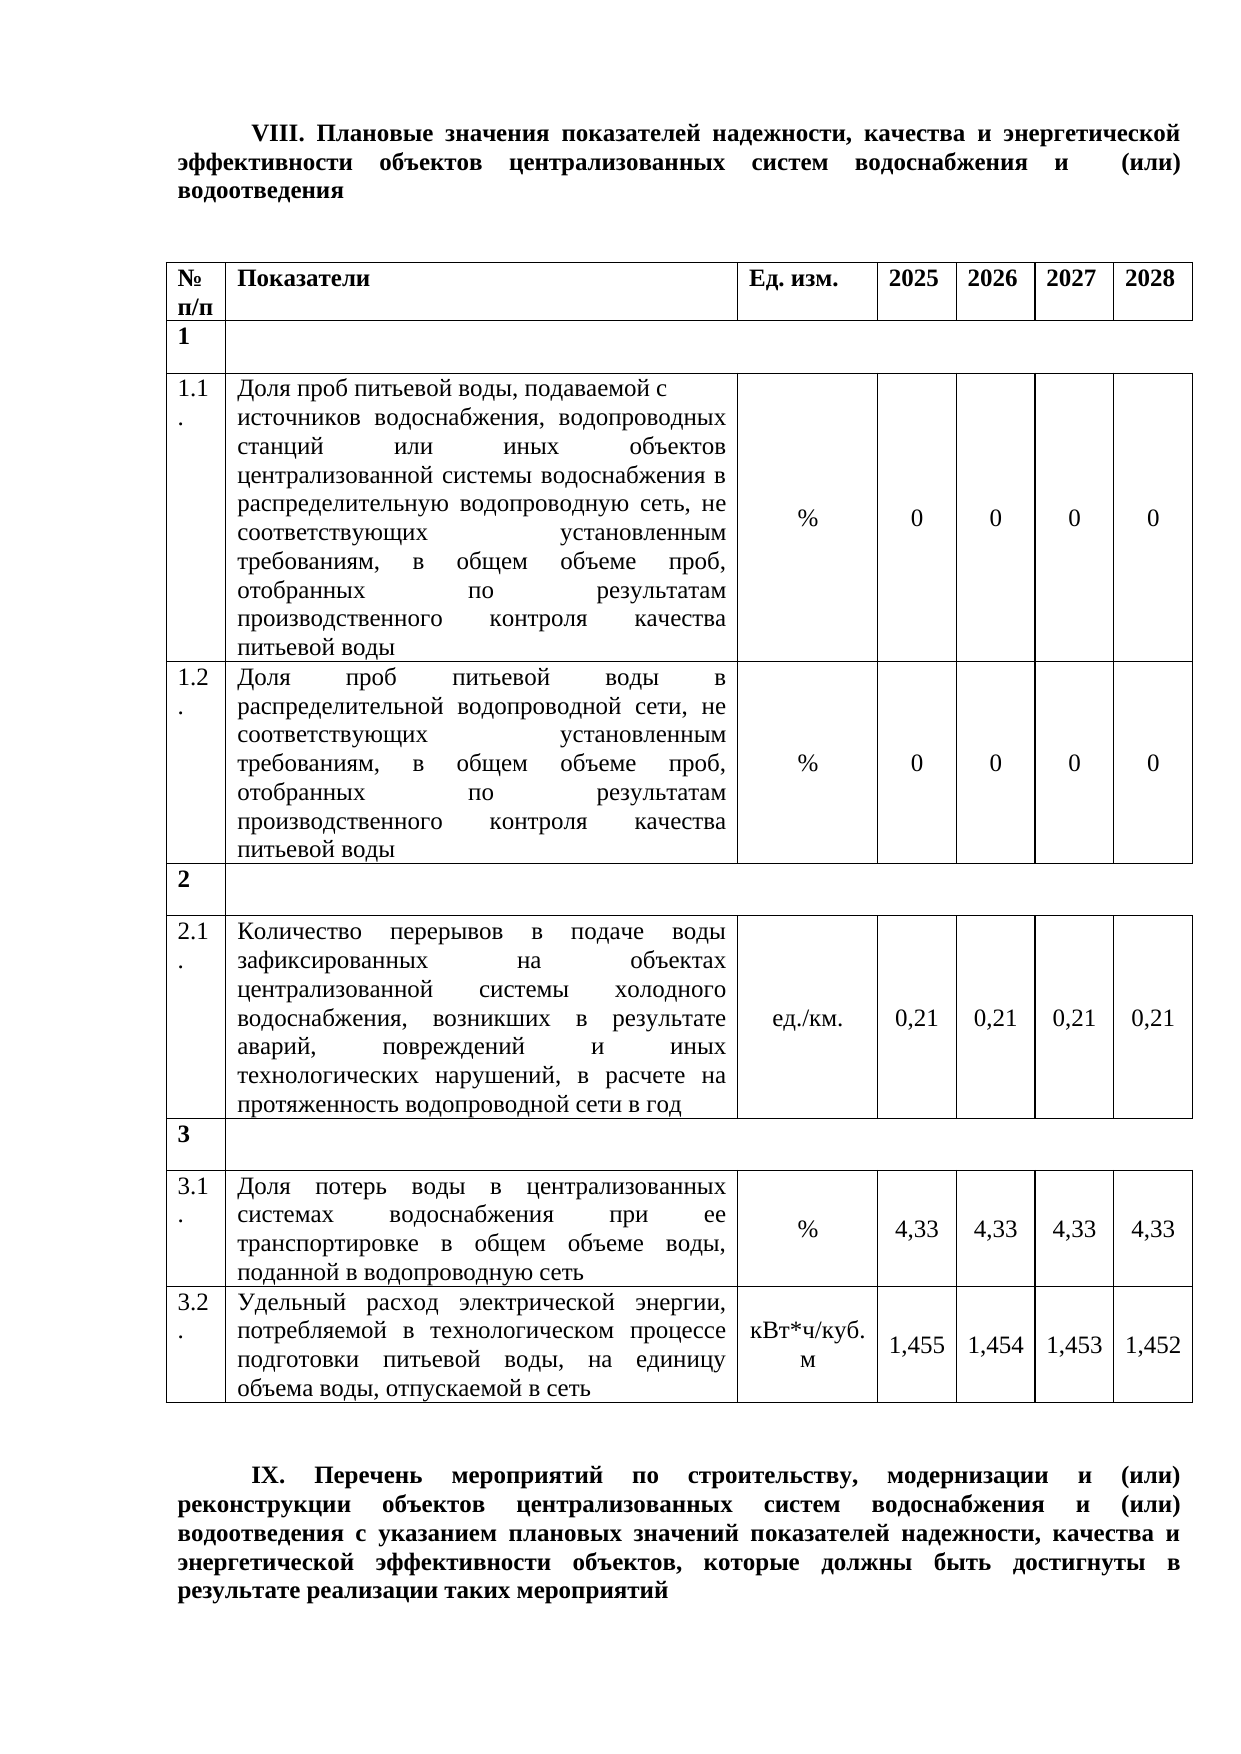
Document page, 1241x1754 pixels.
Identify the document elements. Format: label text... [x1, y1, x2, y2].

table_cell 0,21 [1036, 916, 1113, 1118]
table_cell 0 [1036, 374, 1113, 661]
table_header Показатели [226, 263, 737, 320]
table_cell 3 [167, 1119, 225, 1170]
table_cell Доля проб питьевой воды, подаваемой с источников водоснабжения, водопроводных станций или иных объектов централизованной системы водоснабжения в распределительную водопроводную сеть, не соответствующих установленным требованиям, в общем объеме проб, отобранных по результатам производственного контроля качества питьевой воды [226, 374, 737, 661]
table_cell 2 [167, 864, 225, 915]
table_cell 0,21 [1114, 916, 1192, 1118]
table_cell 1,455 [878, 1287, 956, 1402]
table_cell 0 [957, 662, 1034, 863]
table_cell 1,452 [1114, 1287, 1192, 1402]
table_cell 1.2. [167, 662, 225, 863]
table_cell 2.1. [167, 916, 225, 1118]
table_cell Доля потерь воды в централизованных системах водоснабжения при ее транспортировке в общем объеме воды, поданной в водопроводную сеть [226, 1171, 737, 1286]
table_cell 4,33 [957, 1171, 1034, 1286]
table_cell 1,453 [1036, 1287, 1113, 1402]
table_header Ед. изм. [738, 263, 877, 320]
table_cell 1 [167, 321, 225, 372]
table_cell % [738, 1171, 877, 1286]
table_header № п/п [167, 263, 225, 320]
text VIII. Плановые значения показателей надежности, качества и энергетической эффективности объектов централизованных систем водоснабжения и (или) водоотведения [177, 118, 1181, 204]
table_cell 0,21 [878, 916, 956, 1118]
table_cell 0 [1114, 662, 1192, 863]
table_cell % [738, 662, 877, 863]
table_header 2027 [1036, 263, 1113, 320]
table_cell Удельный расход электрической энергии, потребляемой в технологическом процессе подготовки питьевой воды, на единицу объема воды, отпускаемой в сеть [226, 1287, 737, 1402]
table_cell 0 [1114, 374, 1192, 661]
table_cell 4,33 [1036, 1171, 1113, 1286]
table_cell 3.1. [167, 1171, 225, 1286]
text IX. Перечень мероприятий по строительству, модернизации и (или) реконструкции объектов централизованных систем водоснабжения и (или) водоотведения с указанием плановых значений показателей надежности, качества и энергетической эффективности объектов, которые должны быть достигнуты в результате реализации таких мероприятий [177, 1460, 1181, 1604]
table_cell % [738, 374, 877, 661]
table_cell Количество перерывов в подаче воды зафиксированных на объектах централизованной системы холодного водоснабжения, возникших в результате аварий, повреждений и иных технологических нарушений, в расчете на протяженность водопроводной сети в год [226, 916, 737, 1118]
table_header 2025 [878, 263, 956, 320]
table_cell кВт*ч/куб. м [738, 1287, 877, 1402]
table_cell 0 [1036, 662, 1113, 863]
table_cell ед./км. [738, 916, 877, 1118]
table_cell 1.1. [167, 374, 225, 661]
table_cell 3.2. [167, 1287, 225, 1402]
table_cell 0 [878, 374, 956, 661]
table_cell 0,21 [957, 916, 1034, 1118]
table_cell 0 [957, 374, 1034, 661]
table_cell 4,33 [1114, 1171, 1192, 1286]
table_cell 1,454 [957, 1287, 1034, 1402]
table_cell Доля проб питьевой воды в распределительной водопроводной сети, не соответствующих установленным требованиям, в общем объеме проб, отобранных по результатам производственного контроля качества питьевой воды [226, 662, 737, 863]
table_header 2028 [1114, 263, 1192, 320]
table_cell 0 [878, 662, 956, 863]
table_header 2026 [957, 263, 1034, 320]
table_cell 4,33 [878, 1171, 956, 1286]
